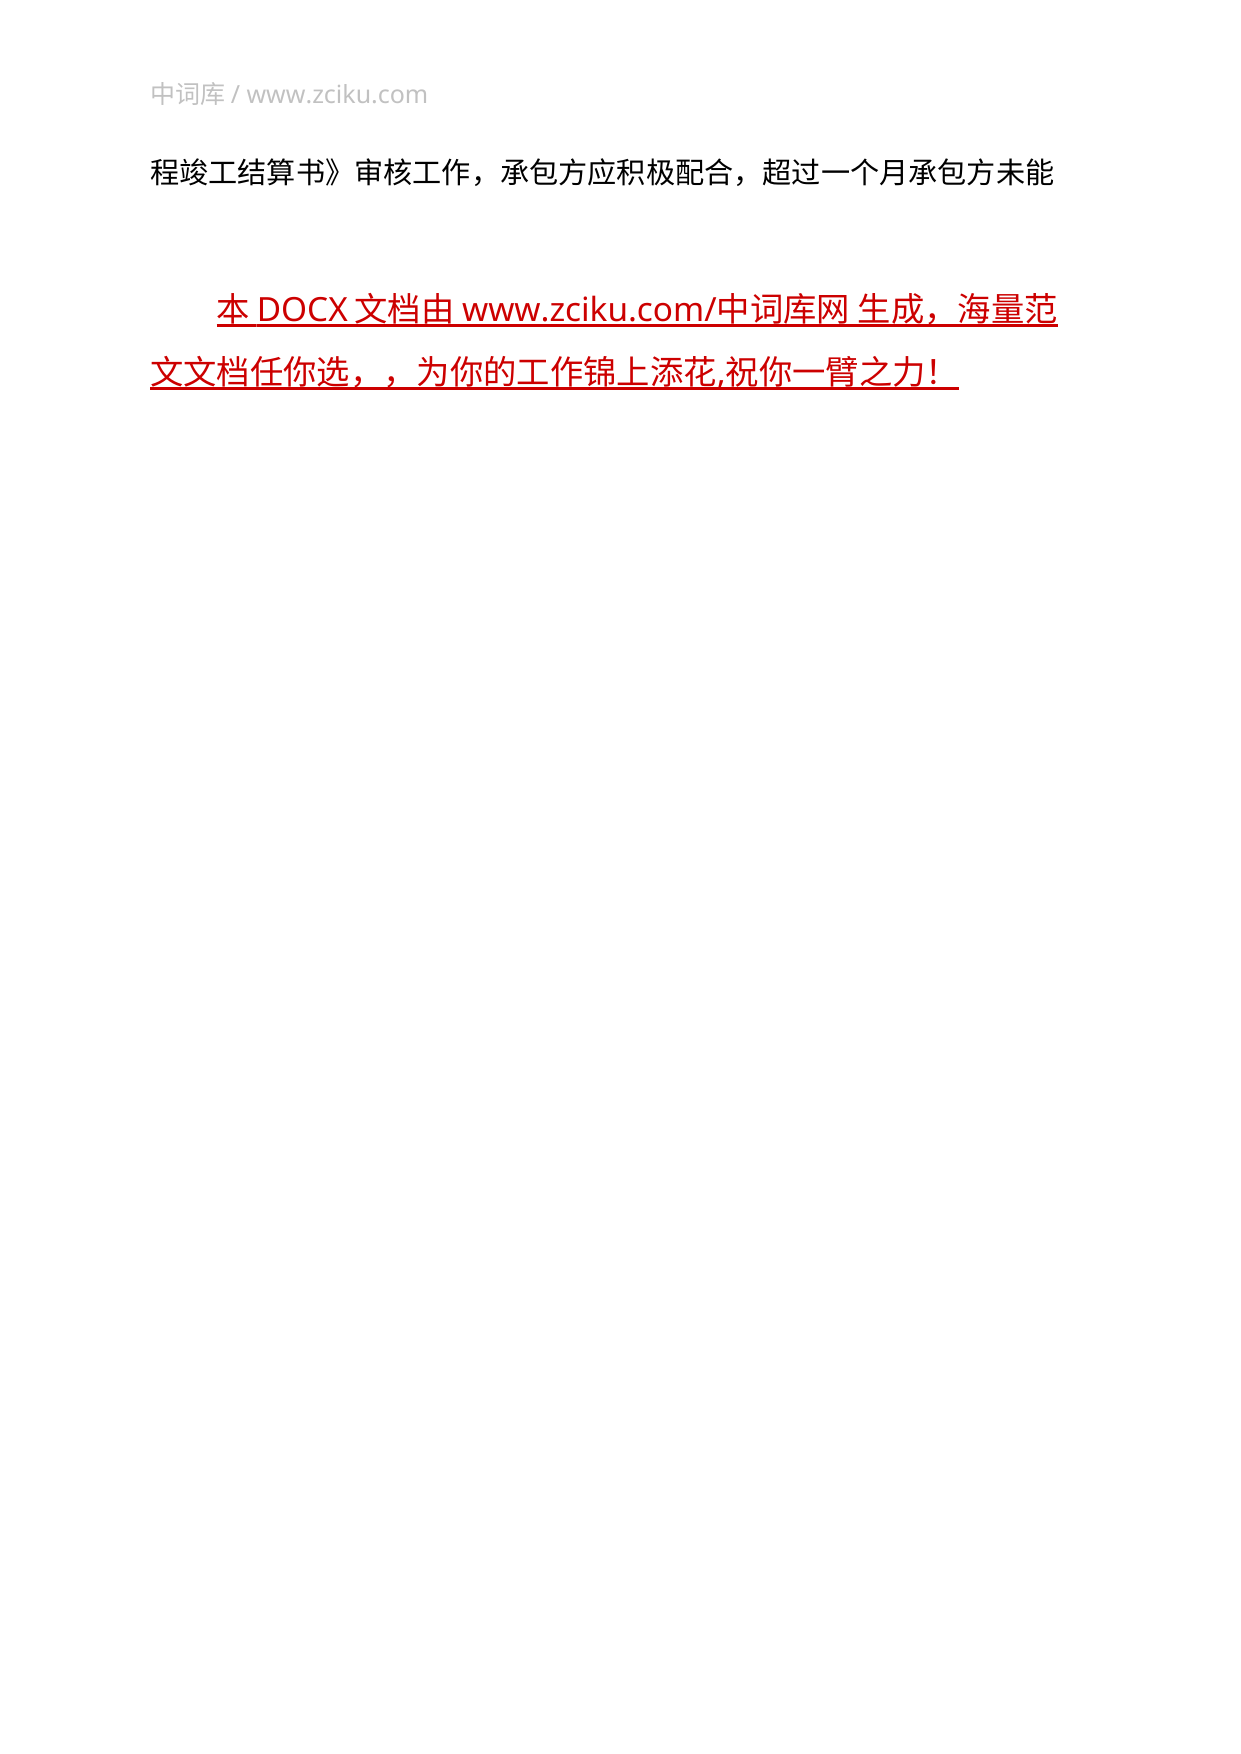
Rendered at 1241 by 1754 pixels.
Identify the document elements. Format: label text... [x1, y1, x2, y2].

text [150, 150, 1090, 192]
text 本DOCX文档由 www.zciku.com/中词库网 生成，海量范文文档任你选，，为你的工作锦上添花,祝你一臂之力！ [150, 283, 1090, 394]
